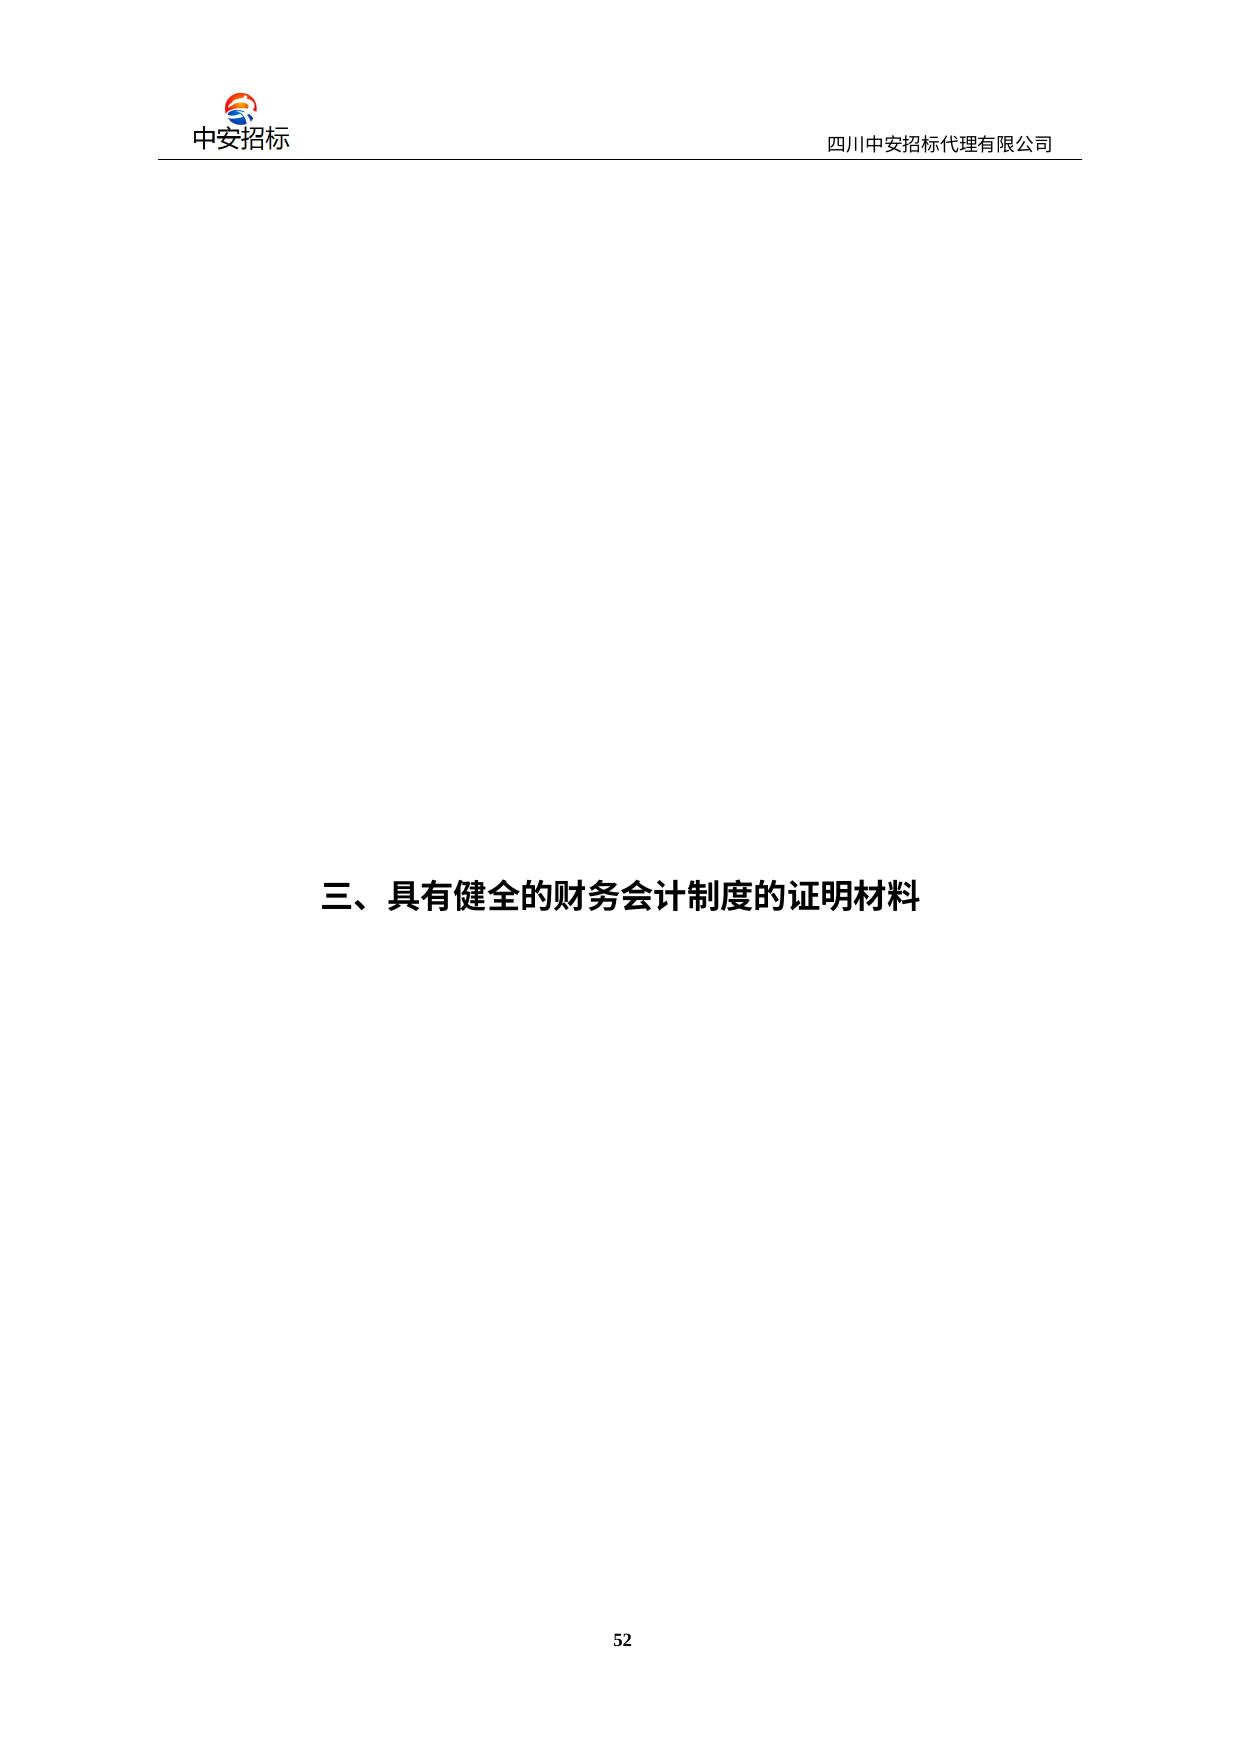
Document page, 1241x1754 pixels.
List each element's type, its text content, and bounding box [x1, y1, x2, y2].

picture [187, 88, 291, 152]
text 三、具有健全的财务会计制度的证明材料 [158, 870, 1082, 918]
